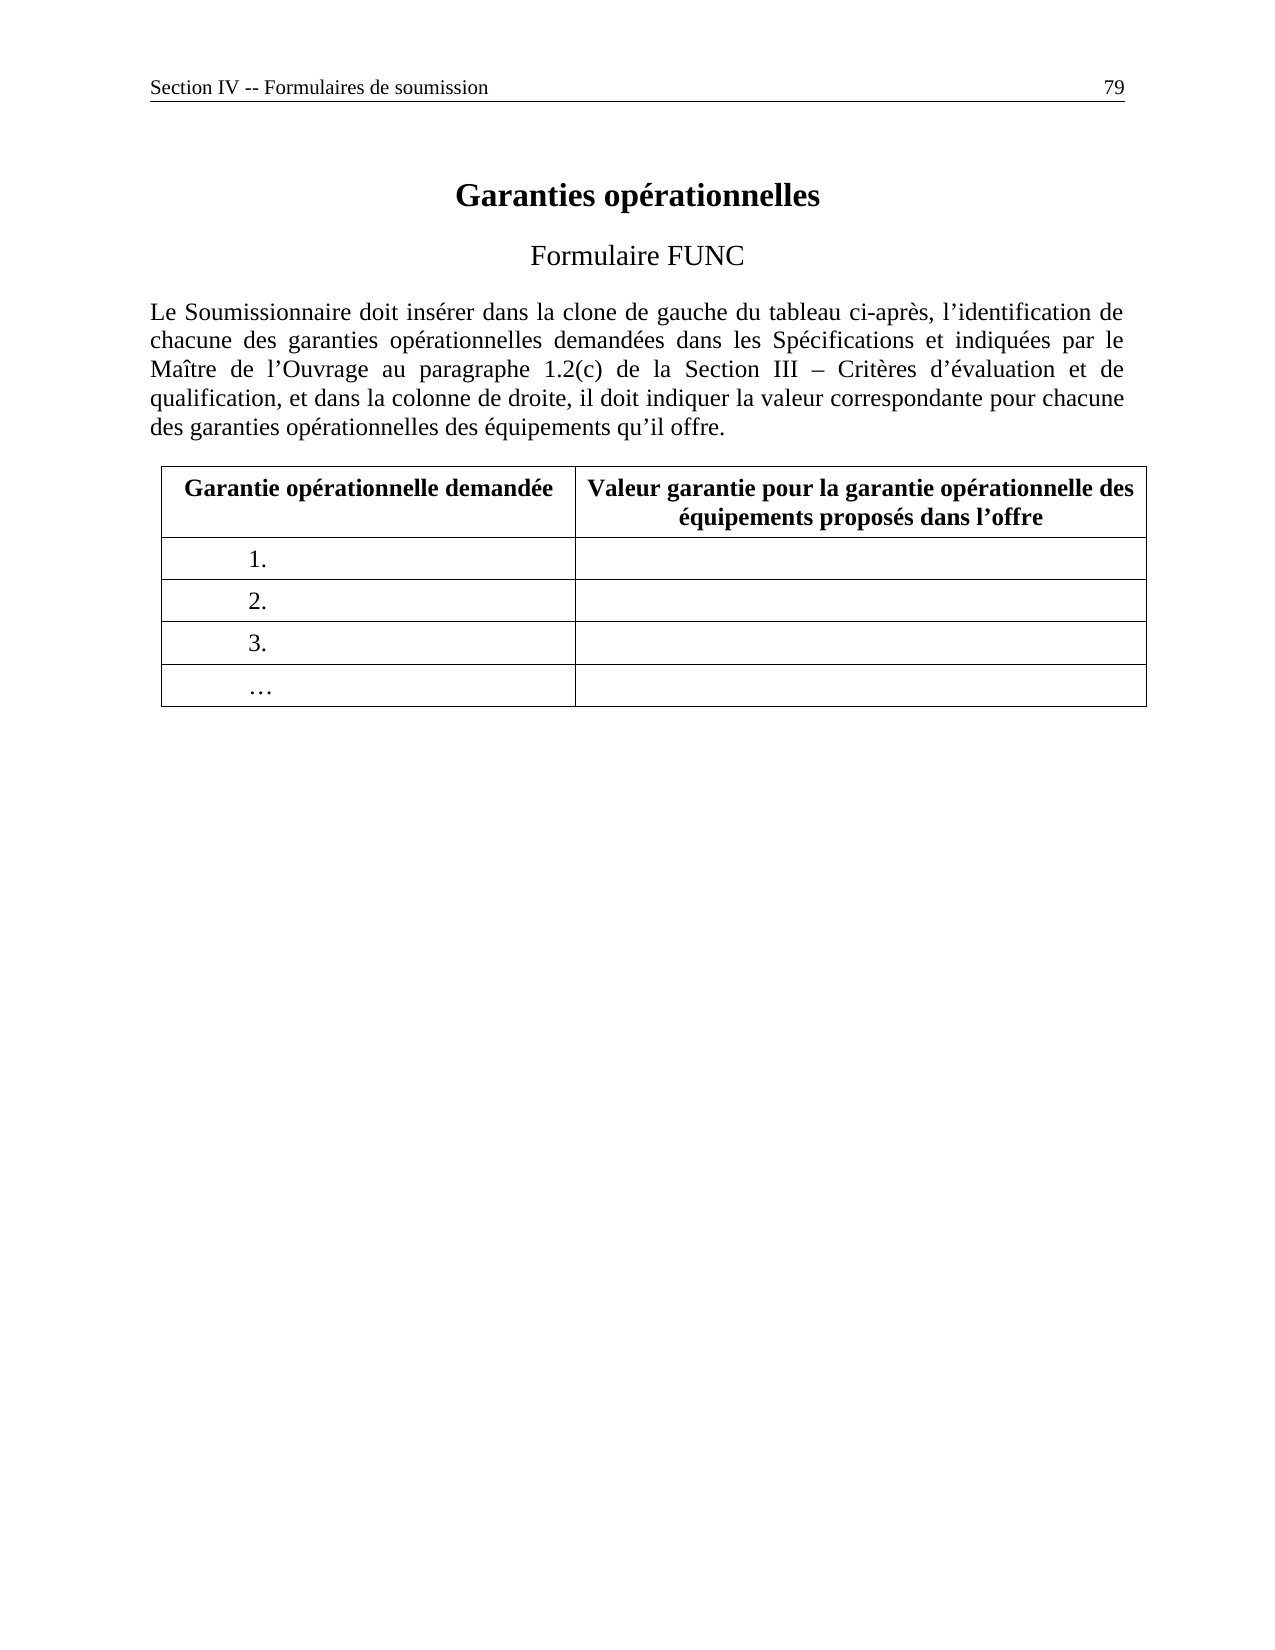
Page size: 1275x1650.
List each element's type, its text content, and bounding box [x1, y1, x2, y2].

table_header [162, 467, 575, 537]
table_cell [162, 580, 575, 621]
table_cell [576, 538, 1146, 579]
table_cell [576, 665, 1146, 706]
text Formulaire FUNC [150, 238, 1125, 272]
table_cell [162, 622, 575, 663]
text Garanties opérationnelles [150, 175, 1125, 213]
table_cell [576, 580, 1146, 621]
text Le Soumissionnaire doit insérer dans la clone de gauche du tableau ci-après, l’identification de chacune des garanties opérationnelles demandées dans les Spécifications et indiquées par le Maître de l’Ouvrage au paragraphe 1.2(c) de la Section III – Critères d’évaluation et de qualification, et dans la colonne de droite, il doit indiquer la valeur correspondante pour chacune des garanties opérationnelles des équipements qu’il offre. [150, 297, 1125, 441]
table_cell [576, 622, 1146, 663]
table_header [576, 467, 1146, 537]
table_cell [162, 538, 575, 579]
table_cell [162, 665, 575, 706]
